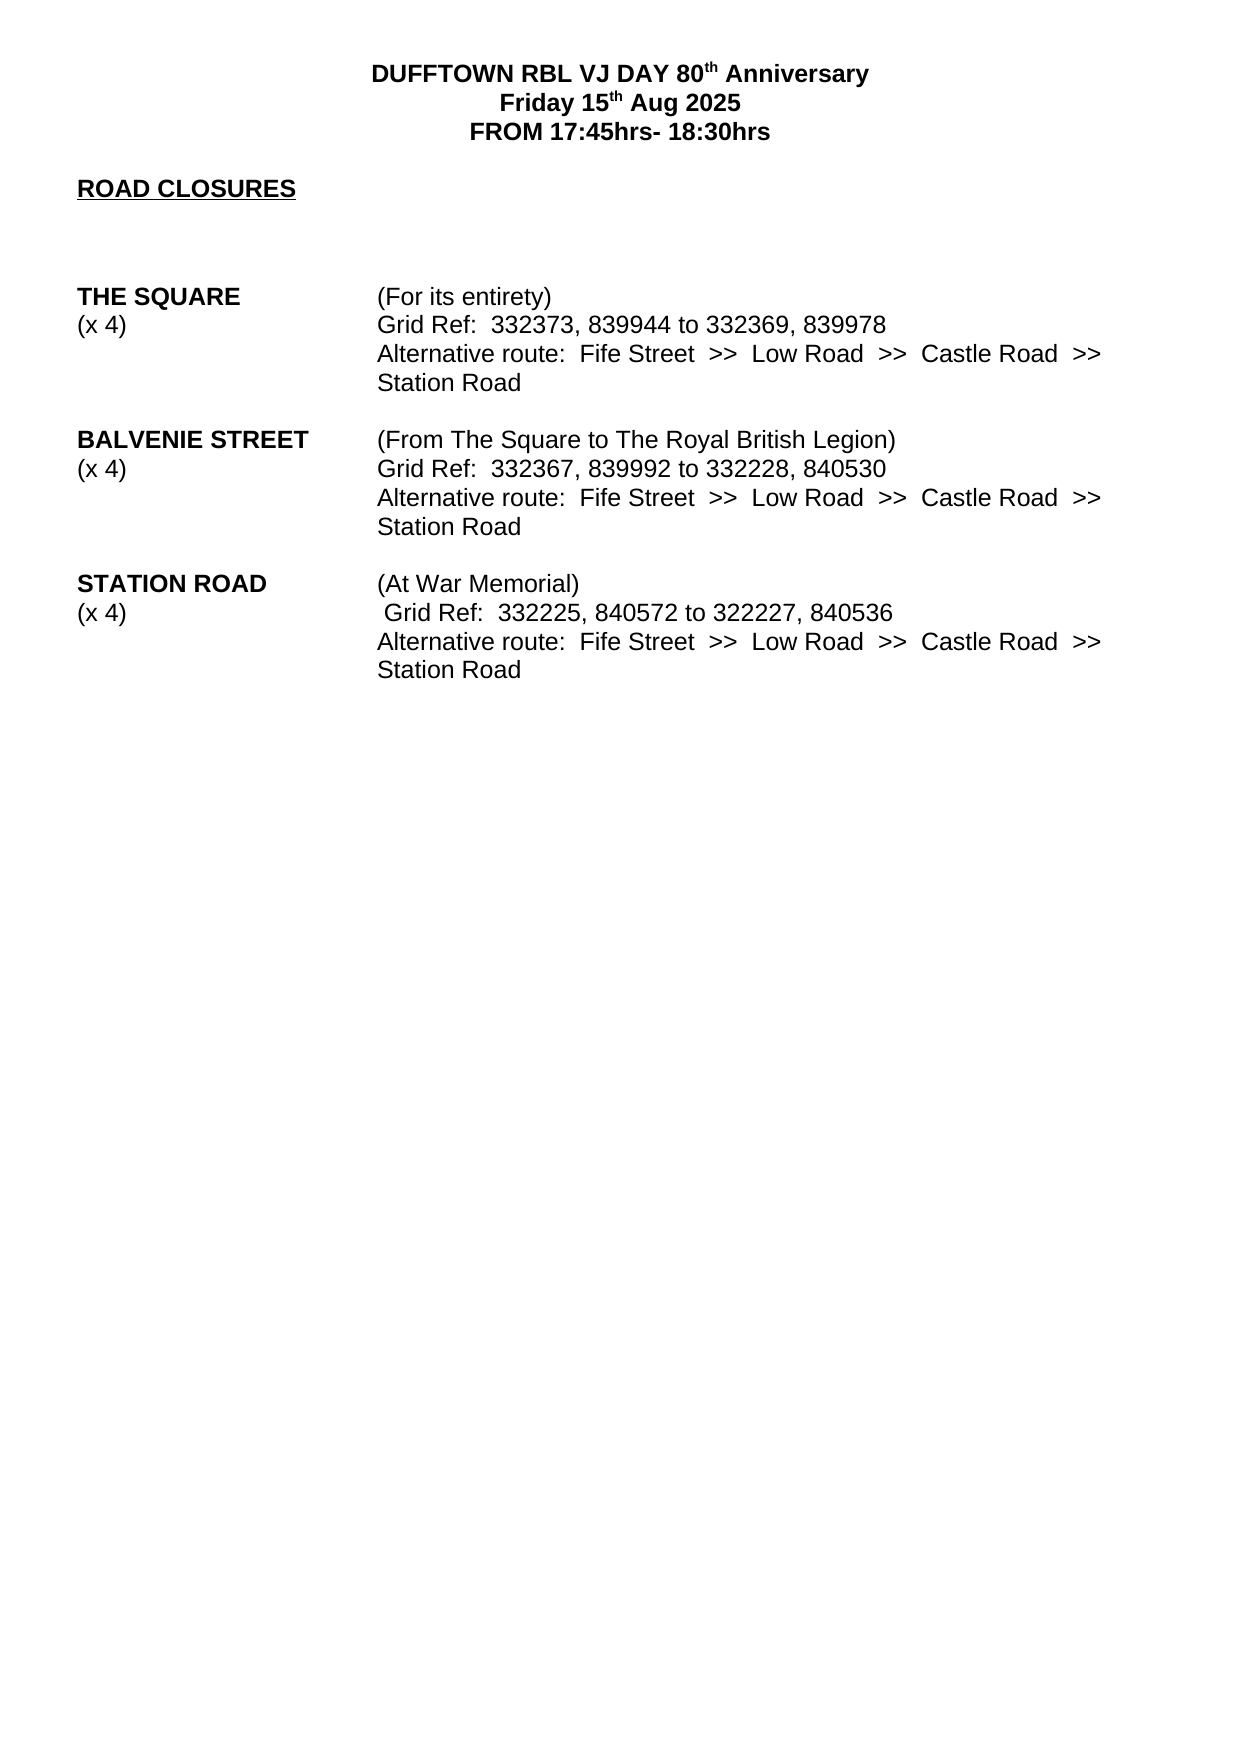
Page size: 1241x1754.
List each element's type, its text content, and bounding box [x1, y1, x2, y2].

text BALVENIE STREET (From The Square to The Royal British Legion) [77, 426, 1163, 454]
text FROM 17:45hrs- 18:30hrs [77, 117, 1163, 145]
text Alternative route: Fife Street >> Low Road >> Castle Road >> Station Road [377, 339, 1163, 397]
text THE SQUARE (For its entirety) [77, 282, 1163, 311]
text Alternative route: Fife Street >> Low Road >> Castle Road >> Station Road [377, 627, 1163, 684]
text Alternative route: Fife Street >> Low Road >> Castle Road >> Station Road [377, 483, 1163, 541]
text DUFFTOWN RBL VJ DAY 80th Anniversary [77, 59, 1163, 88]
text STATION ROAD (At War Memorial) [77, 569, 1163, 598]
text Friday 15th Aug 2025 [77, 88, 1163, 117]
text ROAD CLOSURES [77, 174, 1163, 203]
text (x 4) Grid Ref: 332373, 839944 to 332369, 839978 [77, 311, 1163, 339]
text (x 4) Grid Ref: 332225, 840572 to 322227, 840536 [77, 598, 1163, 627]
text (x 4) Grid Ref: 332367, 839992 to 332228, 840530 [77, 454, 1163, 483]
